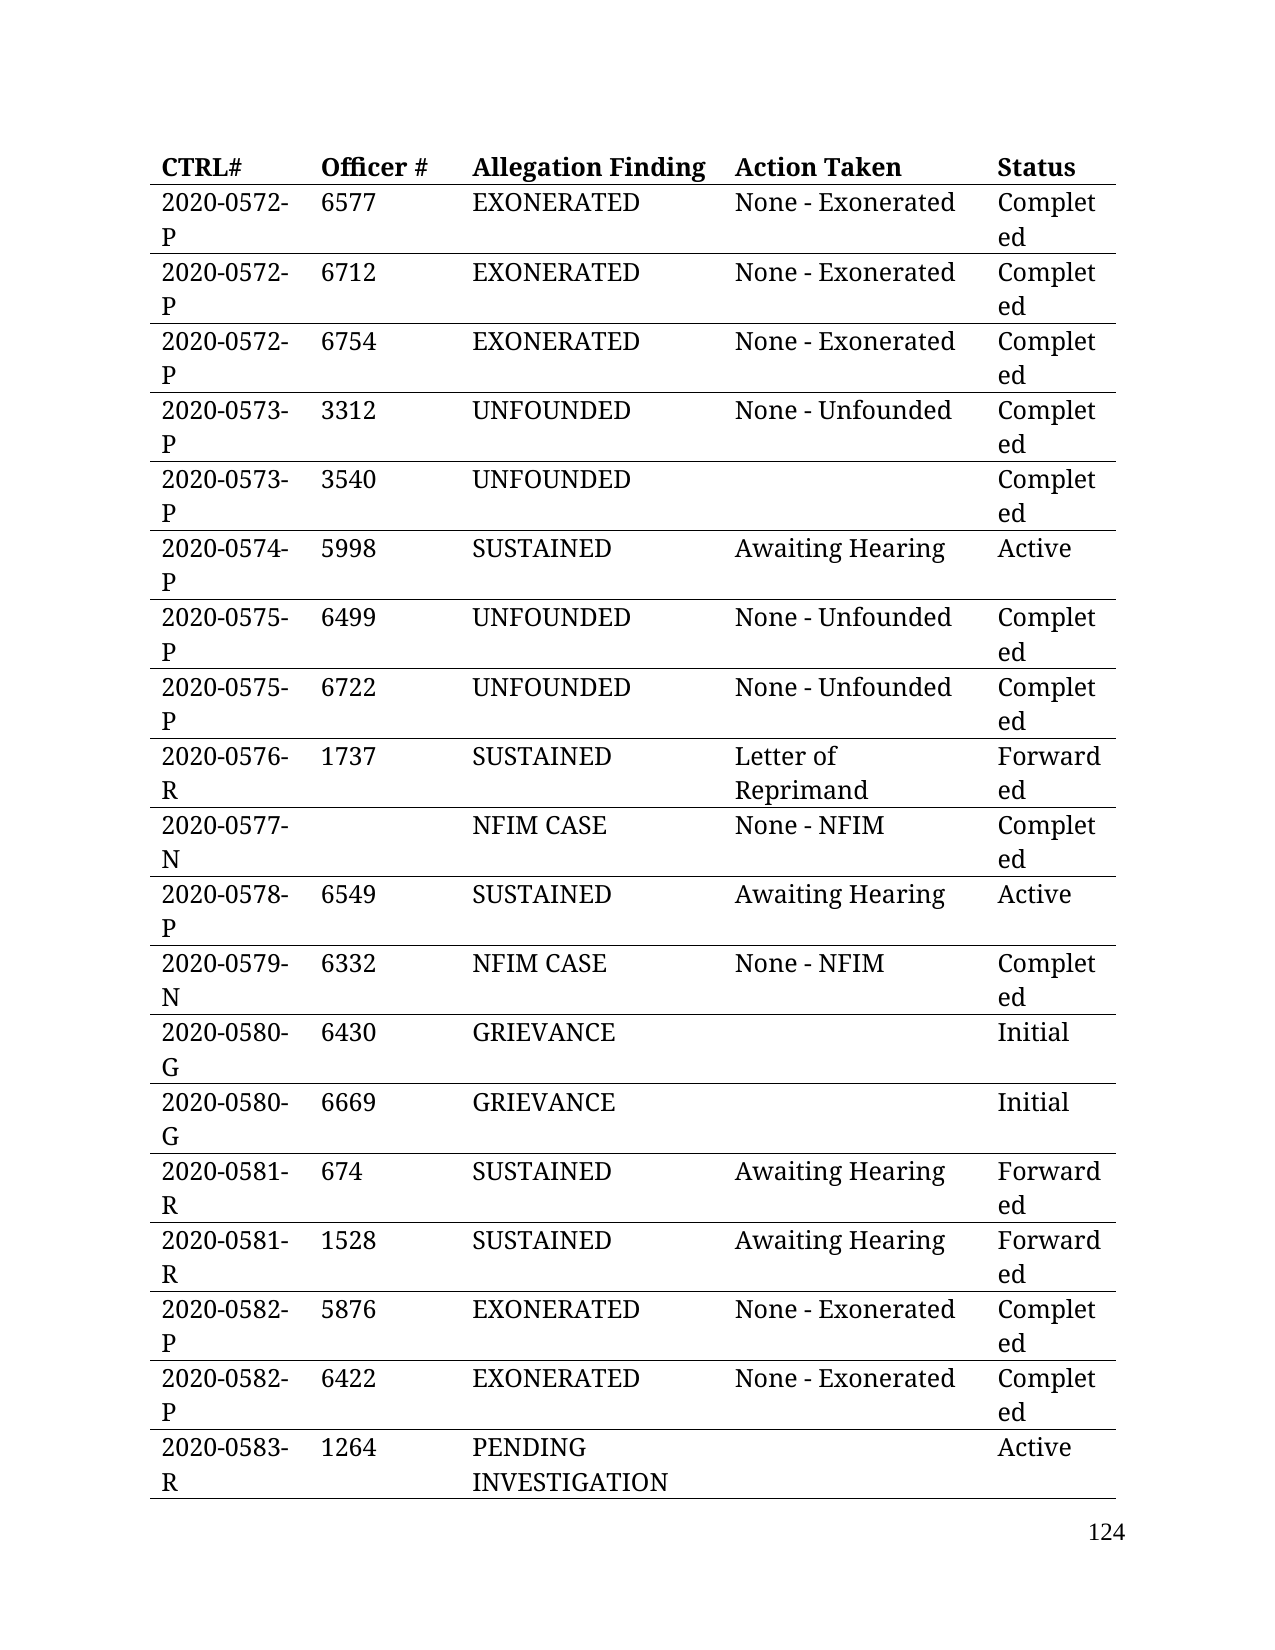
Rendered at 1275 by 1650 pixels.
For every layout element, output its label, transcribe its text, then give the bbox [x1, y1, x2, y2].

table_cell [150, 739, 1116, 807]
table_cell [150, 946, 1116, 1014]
table_header Allegation Finding [461, 150, 723, 184]
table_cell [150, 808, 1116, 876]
table_header CTRL# [150, 150, 309, 184]
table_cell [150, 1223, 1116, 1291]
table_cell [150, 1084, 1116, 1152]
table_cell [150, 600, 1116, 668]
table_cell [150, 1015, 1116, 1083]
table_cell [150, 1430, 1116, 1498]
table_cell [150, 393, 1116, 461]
table_header Officer # [309, 150, 461, 184]
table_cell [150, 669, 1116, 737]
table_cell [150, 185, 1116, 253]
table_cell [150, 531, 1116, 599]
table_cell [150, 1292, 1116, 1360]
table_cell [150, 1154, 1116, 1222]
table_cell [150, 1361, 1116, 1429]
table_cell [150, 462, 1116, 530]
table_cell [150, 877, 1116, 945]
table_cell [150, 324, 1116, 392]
table_header Action Taken [723, 150, 986, 184]
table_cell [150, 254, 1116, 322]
table_header Status [986, 150, 1116, 184]
